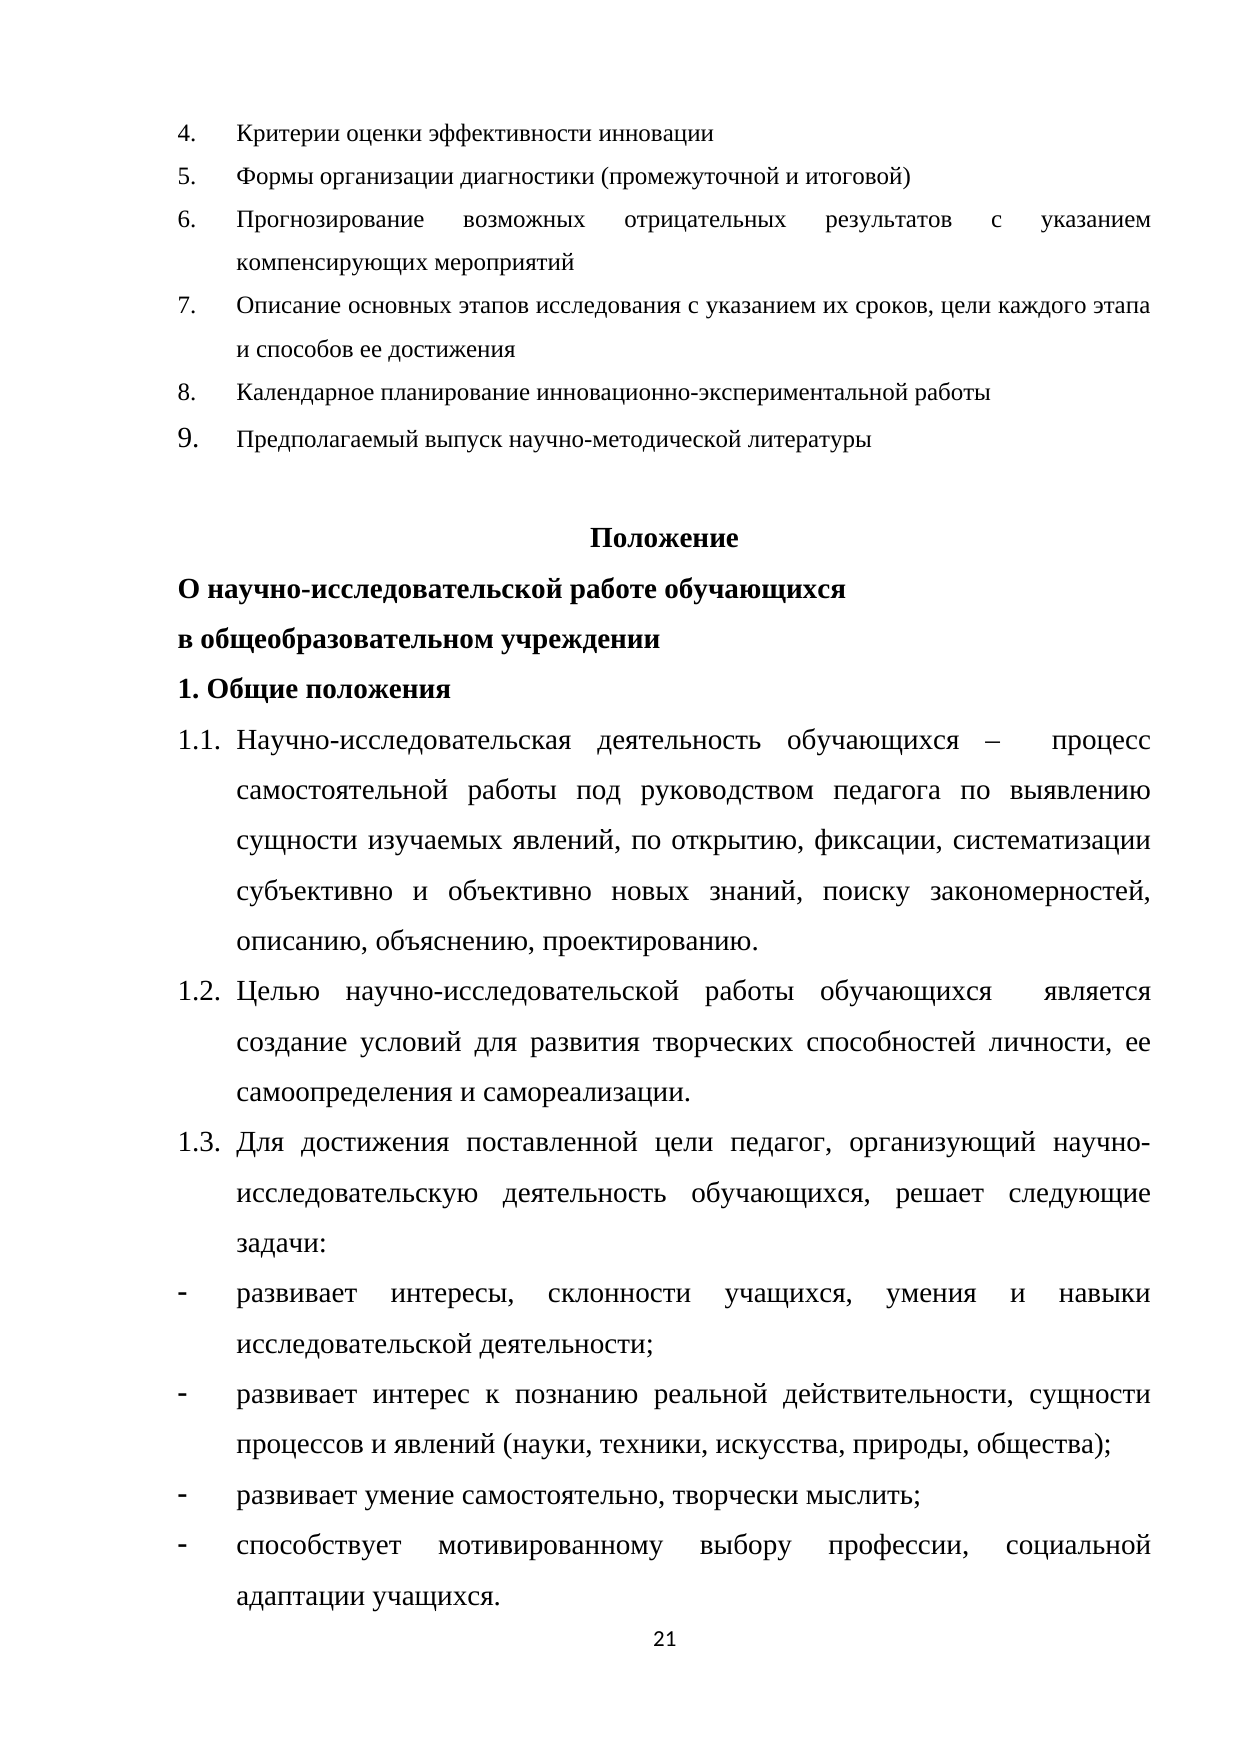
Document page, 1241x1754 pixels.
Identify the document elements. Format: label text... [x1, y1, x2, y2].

list развивает умение самостоятельно, творчески мыслить; [177, 1477, 1152, 1510]
list Целью научно-исследовательской работы обучающихся является создание условий для развития творческих способностей личности, ее самоопределения и самореализации. [177, 973, 1152, 1108]
list развивает интерес к познанию реальной действительности, сущности процессов и явлений (науки, техники, искусства, природы, общества); [177, 1376, 1152, 1460]
list Для достижения поставленной цели педагог, организующий научно-исследовательскую деятельность обучающихся, решает следующие задачи: [177, 1124, 1152, 1258]
list Критерии оценки эффективности инновации [177, 118, 1152, 147]
subtitle О научно-исследовательской работе обучающихся [177, 571, 1152, 604]
list Научно-исследовательская деятельность обучающихся – процесс самостоятельной работы под руководством педагога по выявлению сущности изучаемых явлений, по открытию, фиксации, систематизации субъективно и объективно новых знаний, поиску закономерностей, описанию, объяснению, проектированию. [177, 722, 1152, 957]
list Календарное планирование инновационно-экспериментальной работы [177, 377, 1152, 406]
list Описание основных этапов исследования с указанием их сроков, цели каждого этапа и способов ее достижения [177, 291, 1152, 362]
list способствует мотивированному выбору профессии, социальной адаптации учащихся. [177, 1527, 1152, 1611]
list развивает интересы, склонности учащихся, умения и навыки исследовательской деятельности; [177, 1275, 1152, 1359]
list Формы организации диагностики (промежуточной и итоговой) [177, 161, 1152, 190]
text Положение [177, 521, 1152, 554]
text 1. Общие положения [177, 672, 1152, 705]
list Предполагаемый выпуск научно-методической литературы [177, 420, 1152, 453]
subtitle в общеобразовательном учреждении [177, 621, 1152, 655]
list Прогнозирование возможных отрицательных результатов с указанием компенсирующих мероприятий [177, 204, 1152, 276]
